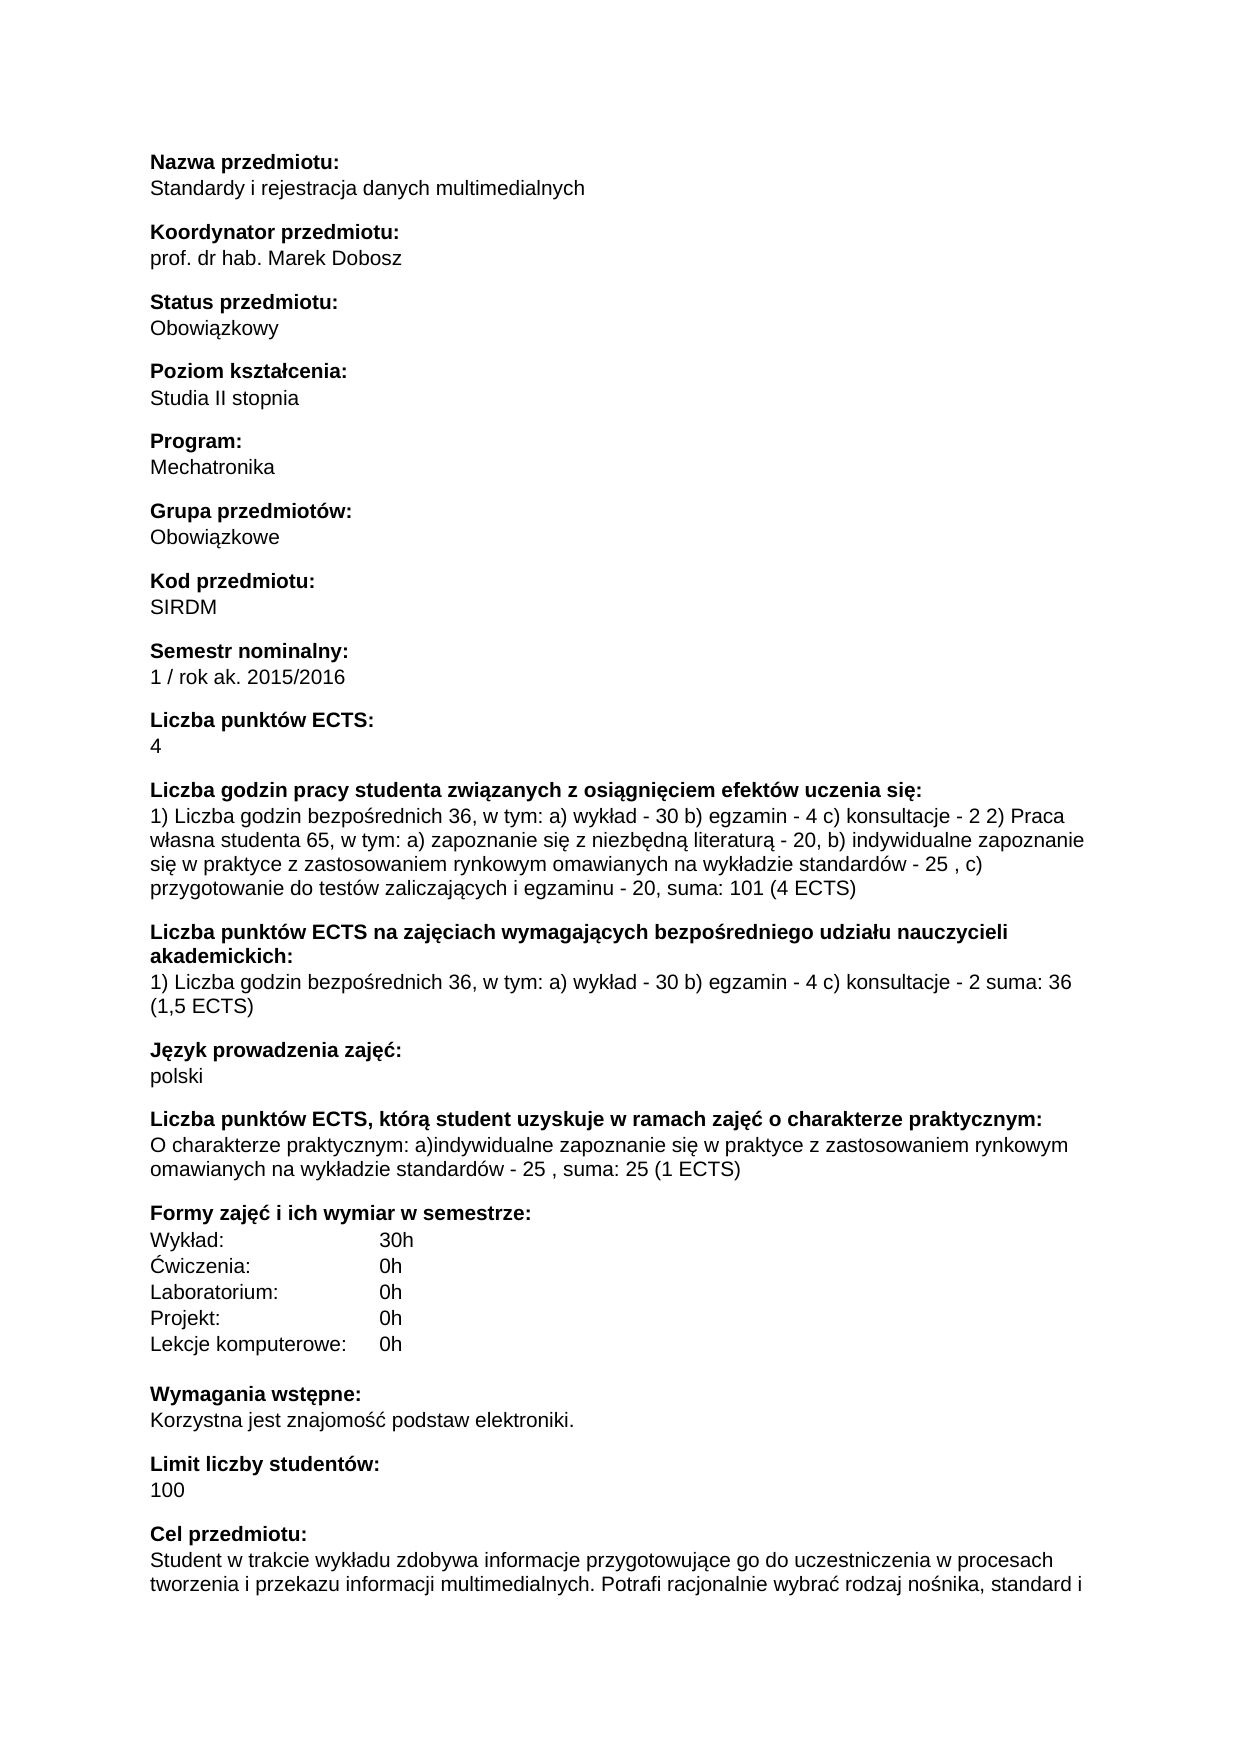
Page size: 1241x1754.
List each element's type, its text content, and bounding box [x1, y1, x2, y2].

text 1) Liczba godzin bezpośrednich 36, w tym: a) wykład - 30 b) egzamin - 4 c) konsultacje - 2 2) Praca własna studenta 65, w tym: a) zapoznanie się z niezbędną literaturą - 20, b) indywidualne zapoznanie się w praktyce z zastosowaniem rynkowym omawianych na wykładzie standardów - 25 , c) przygotowanie do testów zaliczających i egzaminu - 20, suma: 101 (4 ECTS) [150, 804, 1090, 900]
text Mechatronika [150, 455, 1090, 479]
table_cell Projekt: [140, 1306, 367, 1330]
text Język prowadzenia zajęć: [150, 1037, 1090, 1061]
text Kod przedmiotu: [150, 569, 1090, 593]
text Liczba punktów ECTS: [150, 708, 1090, 732]
text Program: [150, 429, 1090, 453]
text Limit liczby studentów: [150, 1452, 1090, 1476]
text Status przedmiotu: [150, 289, 1090, 313]
text Obowiązkowy [150, 316, 1090, 339]
text 1) Liczba godzin bezpośrednich 36, w tym: a) wykład - 30 b) egzamin - 4 c) konsultacje - 2 suma: 36 (1,5 ECTS) [150, 970, 1090, 1018]
table_cell 0h [369, 1278, 597, 1304]
text Liczba punktów ECTS na zajęciach wymagających bezpośredniego udziału nauczycieli akademickich: [150, 920, 1090, 968]
text Liczba punktów ECTS, którą student uzyskuje w ramach zajęć o charakterze praktycznym: [150, 1107, 1090, 1131]
text 1 / rok ak. 2015/2016 [150, 664, 1090, 688]
text Grupa przedmiotów: [150, 499, 1090, 523]
table_cell 0h [369, 1330, 597, 1356]
text Wymagania wstępne: [150, 1382, 1090, 1406]
text Liczba godzin pracy studenta związanych z osiągnięciem efektów uczenia się: [150, 778, 1090, 802]
text Standardy i rejestracja danych multimedialnych [150, 176, 1090, 200]
table_cell Lekcje komputerowe: [140, 1332, 367, 1356]
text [150, 1547, 1090, 1595]
text Poziom kształcenia: [150, 359, 1090, 383]
table_cell 0h [369, 1304, 597, 1330]
text 4 [150, 734, 1090, 758]
text Korzystna jest znajomość podstaw elektroniki. [150, 1408, 1090, 1432]
table_cell Laboratorium: [140, 1280, 367, 1304]
table_cell Ćwiczenia: [140, 1254, 367, 1278]
table_header Wykład: [140, 1228, 367, 1252]
text polski [150, 1063, 1090, 1087]
table_cell 0h [369, 1252, 597, 1278]
text Semestr nominalny: [150, 638, 1090, 662]
text Cel przedmiotu: [150, 1521, 1090, 1545]
table_header 30h [369, 1228, 597, 1252]
text Studia II stopnia [150, 385, 1090, 409]
text 100 [150, 1478, 1090, 1502]
text prof. dr hab. Marek Dobosz [150, 246, 1090, 270]
text Koordynator przedmiotu: [150, 220, 1090, 244]
text Formy zajęć i ich wymiar w semestrze: [150, 1201, 1090, 1225]
text O charakterze praktycznym: a)indywidualne zapoznanie się w praktyce z zastosowaniem rynkowym omawianych na wykładzie standardów - 25 , suma: 25 (1 ECTS) [150, 1133, 1090, 1181]
text SIRDM [150, 595, 1090, 619]
text Nazwa przedmiotu: [150, 150, 1090, 174]
text Obowiązkowe [150, 525, 1090, 549]
